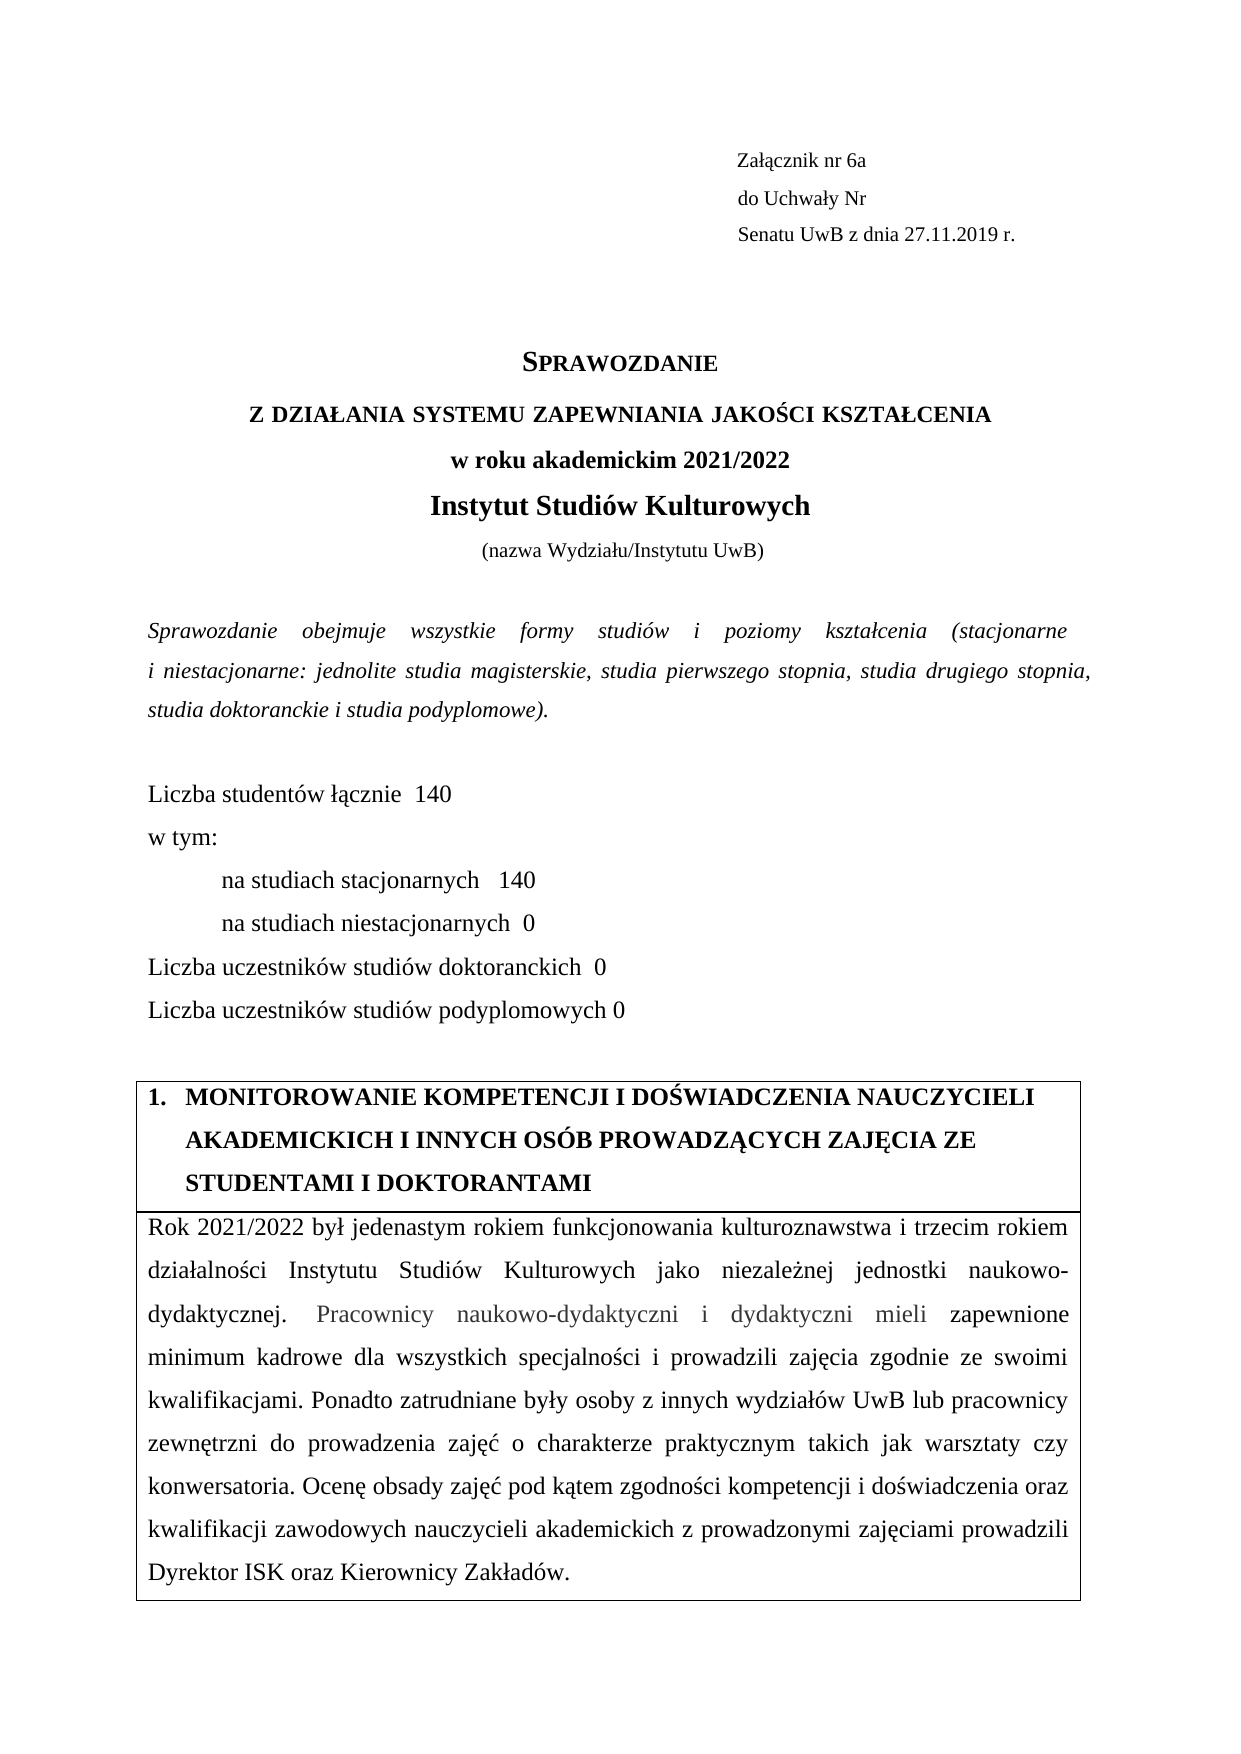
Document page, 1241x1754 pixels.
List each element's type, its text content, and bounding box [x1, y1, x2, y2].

text Liczba studentów łącznie 140 [148, 779, 1093, 808]
text Liczba uczestników studiów doktoranckich 0 [148, 952, 1093, 980]
text w tym: [148, 822, 1093, 851]
text Załącznik nr 6a [148, 148, 1137, 172]
text Senatu UwB z dnia 27.11.2019 r. [738, 222, 1093, 246]
text Sprawozdanie [148, 344, 1093, 378]
text na studiach stacjonarnych 140 [221, 865, 1093, 894]
text w roku akademickim 2021/2022 [148, 445, 1093, 474]
text z działania systemu zapewniania jakości kształcenia [148, 395, 1093, 428]
text (nazwa Wydziału/Instytutu UwB) [148, 538, 1093, 562]
text Liczba uczestników studiów podyplomowych 0 [148, 995, 1093, 1023]
table_header MONITOROWANIE KOMPETENCJI I DOŚWIADCZENIA NAUCZYCIELI AKADEMICKICH I INNYCH OSÓB PROWADZĄCYCH ZAJĘCIA ZE STUDENTAMI I DOKTORANTAMI [137, 1082, 1080, 1211]
text na studiach niestacjonarnych 0 [221, 908, 1093, 937]
text Instytut Studiów Kulturowych [148, 488, 1093, 522]
text Sprawozdanie obejmuje wszystkie formy studiów i poziomy kształcenia (stacjonarne i niestacjonarne: jednolite studia magisterskie, studia pierwszego stopnia, studia drugiego stopnia, studia doktoranckie i studia podyplomowe). [148, 618, 1093, 723]
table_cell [137, 1213, 1080, 1600]
text do Uchwały Nr [738, 186, 1093, 210]
